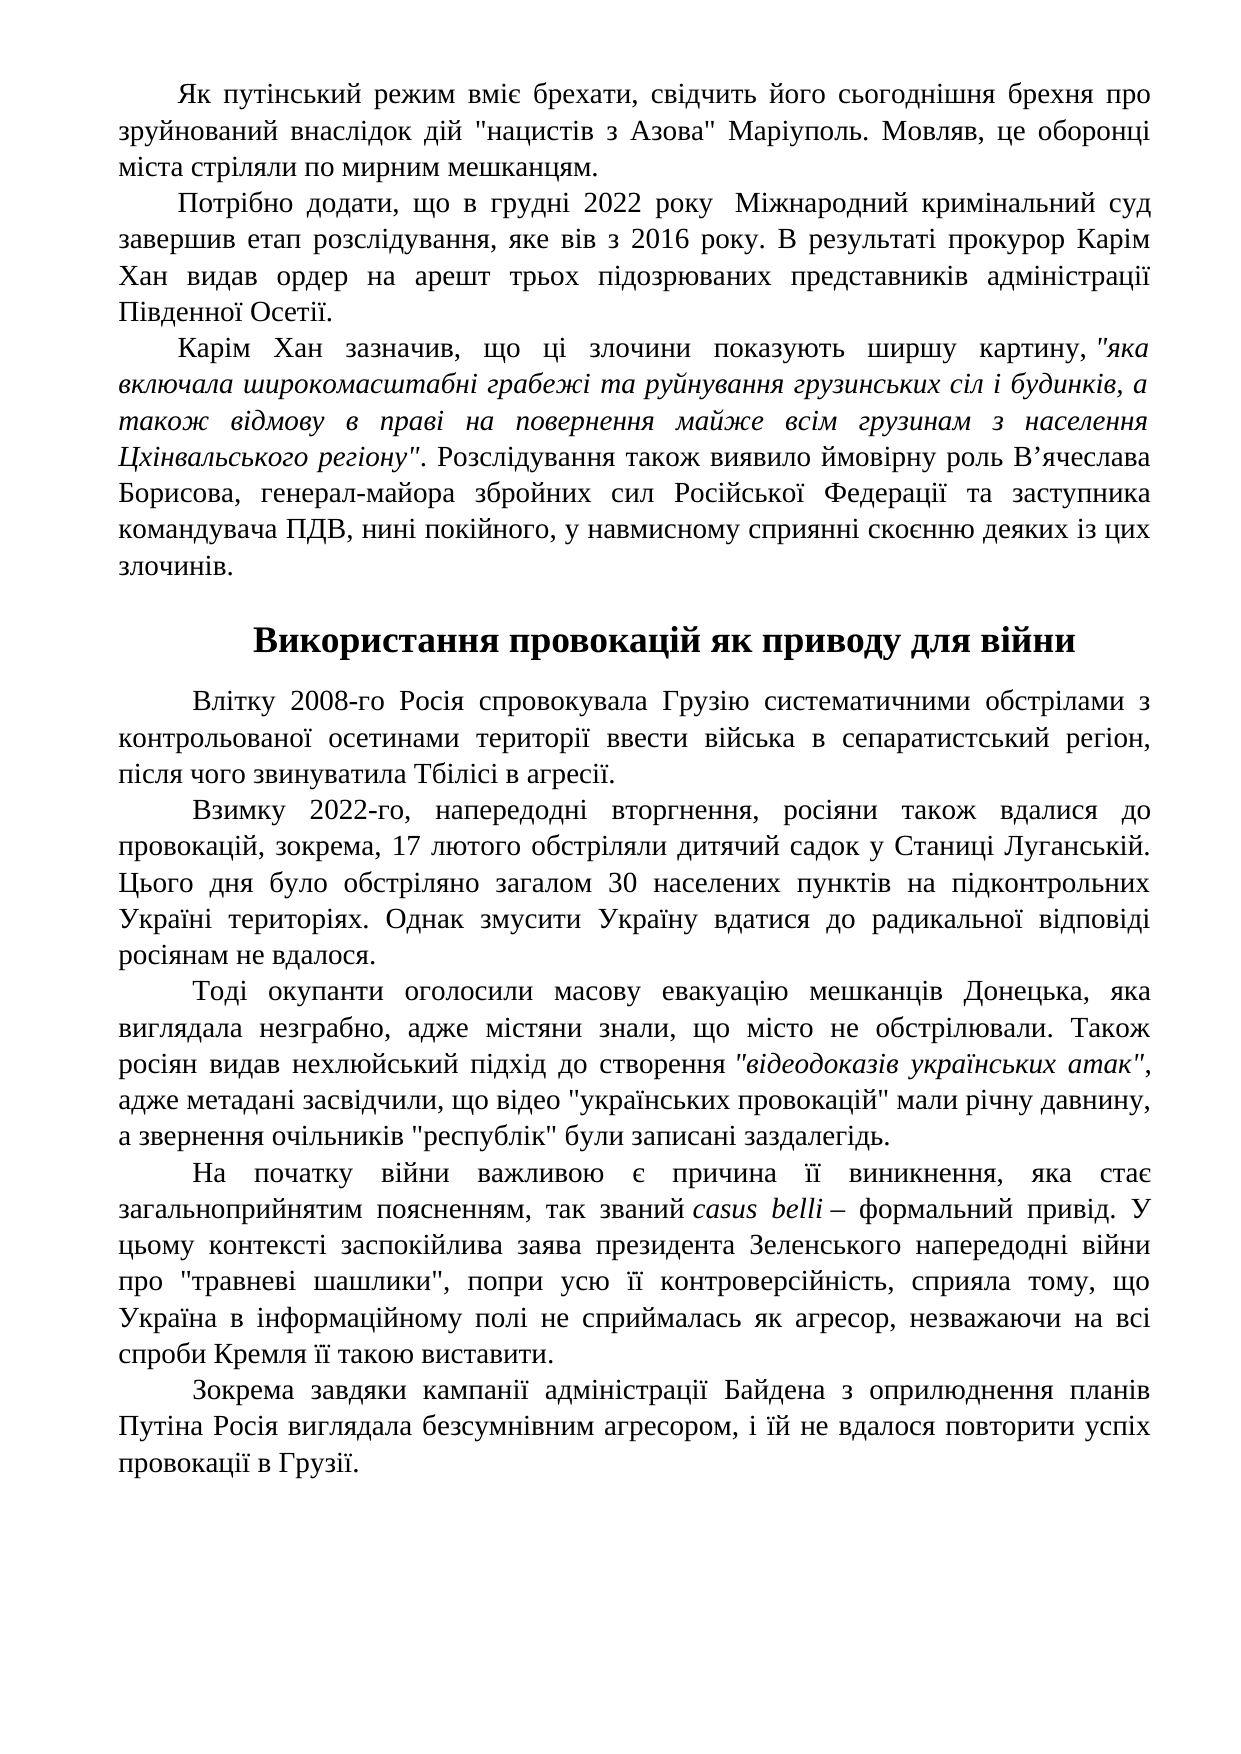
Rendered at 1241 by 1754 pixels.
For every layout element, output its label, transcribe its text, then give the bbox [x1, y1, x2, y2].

text Карім Хан зазначив, що ці злочини показують ширшу картину, "яка включала широкомасштабні грабежі та руйнування грузинських сіл і будинків, а також відмову в праві на повернення майже всім грузинам з населення Цхінвальського регіону". Розслідування також виявило ймовірну роль В’ячеслава Борисова, генерал-майора збройних сил Російської Федерації та заступника командувача ПДВ, нині покійного, у навмисному сприянні скоєнню деяких із цих злочинів. [118, 328, 1152, 581]
text Використання провокацій як приводу для війни [177, 618, 1152, 661]
text Зокрема завдяки кампанії адміністрації Байдена з оприлюднення планів Путіна Росія виглядала безсумнівним агресором, і їй не вдалося повторити успіх провокації в Грузії. [118, 1369, 1152, 1478]
text На початку війни важливою є причина її виникнення, яка стає загальноприйнятим поясненням, так званий casus belli – формальний привід. У цьому контексті заспокійлива заява президента Зеленського напередодні війни про "травневі шашлики", попри усю її контроверсійність, сприяла тому, що Україна в інформаційному полі не сприймалась як агресор, незважаючи на всі спроби Кремля її такою виставити. [118, 1152, 1152, 1369]
text Взимку 2022-го, напередодні вторгнення, росіяни також вдалися до провокацій, зокрема, 17 лютого обстріляли дитячий садок у Станиці Луганській. Цього дня було обстріляно загалом 30 населених пунктів на підконтрольних Україні територіях. Однак змусити Україну вдатися до радикальної відповіді росіянам не вдалося. [118, 789, 1152, 971]
text Як путінський режим вміє брехати, свідчить його сьогоднішня брехня про зруйнований внаслідок дій "нацистів з Азова" Маріуполь. Мовляв, це оборонці міста стріляли по мирним мешканцям. [118, 74, 1152, 183]
text Тоді окупанти оголосили масову евакуацію мешканців Донецька, яка виглядала незграбно, адже містяни знали, що місто не обстрілювали. Також росіян видав нехлюйський підхід до створення "відеодоказів українських атак", адже метадані засвідчили, що відео "українських провокацій" мали річну давнину, а звернення очільників "республік" були записані заздалегідь. [118, 971, 1152, 1152]
text Потрібно додати, що в грудні 2022 року Міжнародний кримінальний суд завершив етап розслідування, яке вів з 2016 року. В результаті прокурор Карім Хан видав ордер на арешт трьох підозрюваних представників адміністрації Південної Осетії. [118, 183, 1152, 328]
text Влітку 2008-го Росія спровокувала Грузію систематичними обстрілами з контрольованої осетинами території ввести війська в сепаратистський регіон, після чого звинуватила Тбілісі в агресії. [118, 681, 1152, 789]
